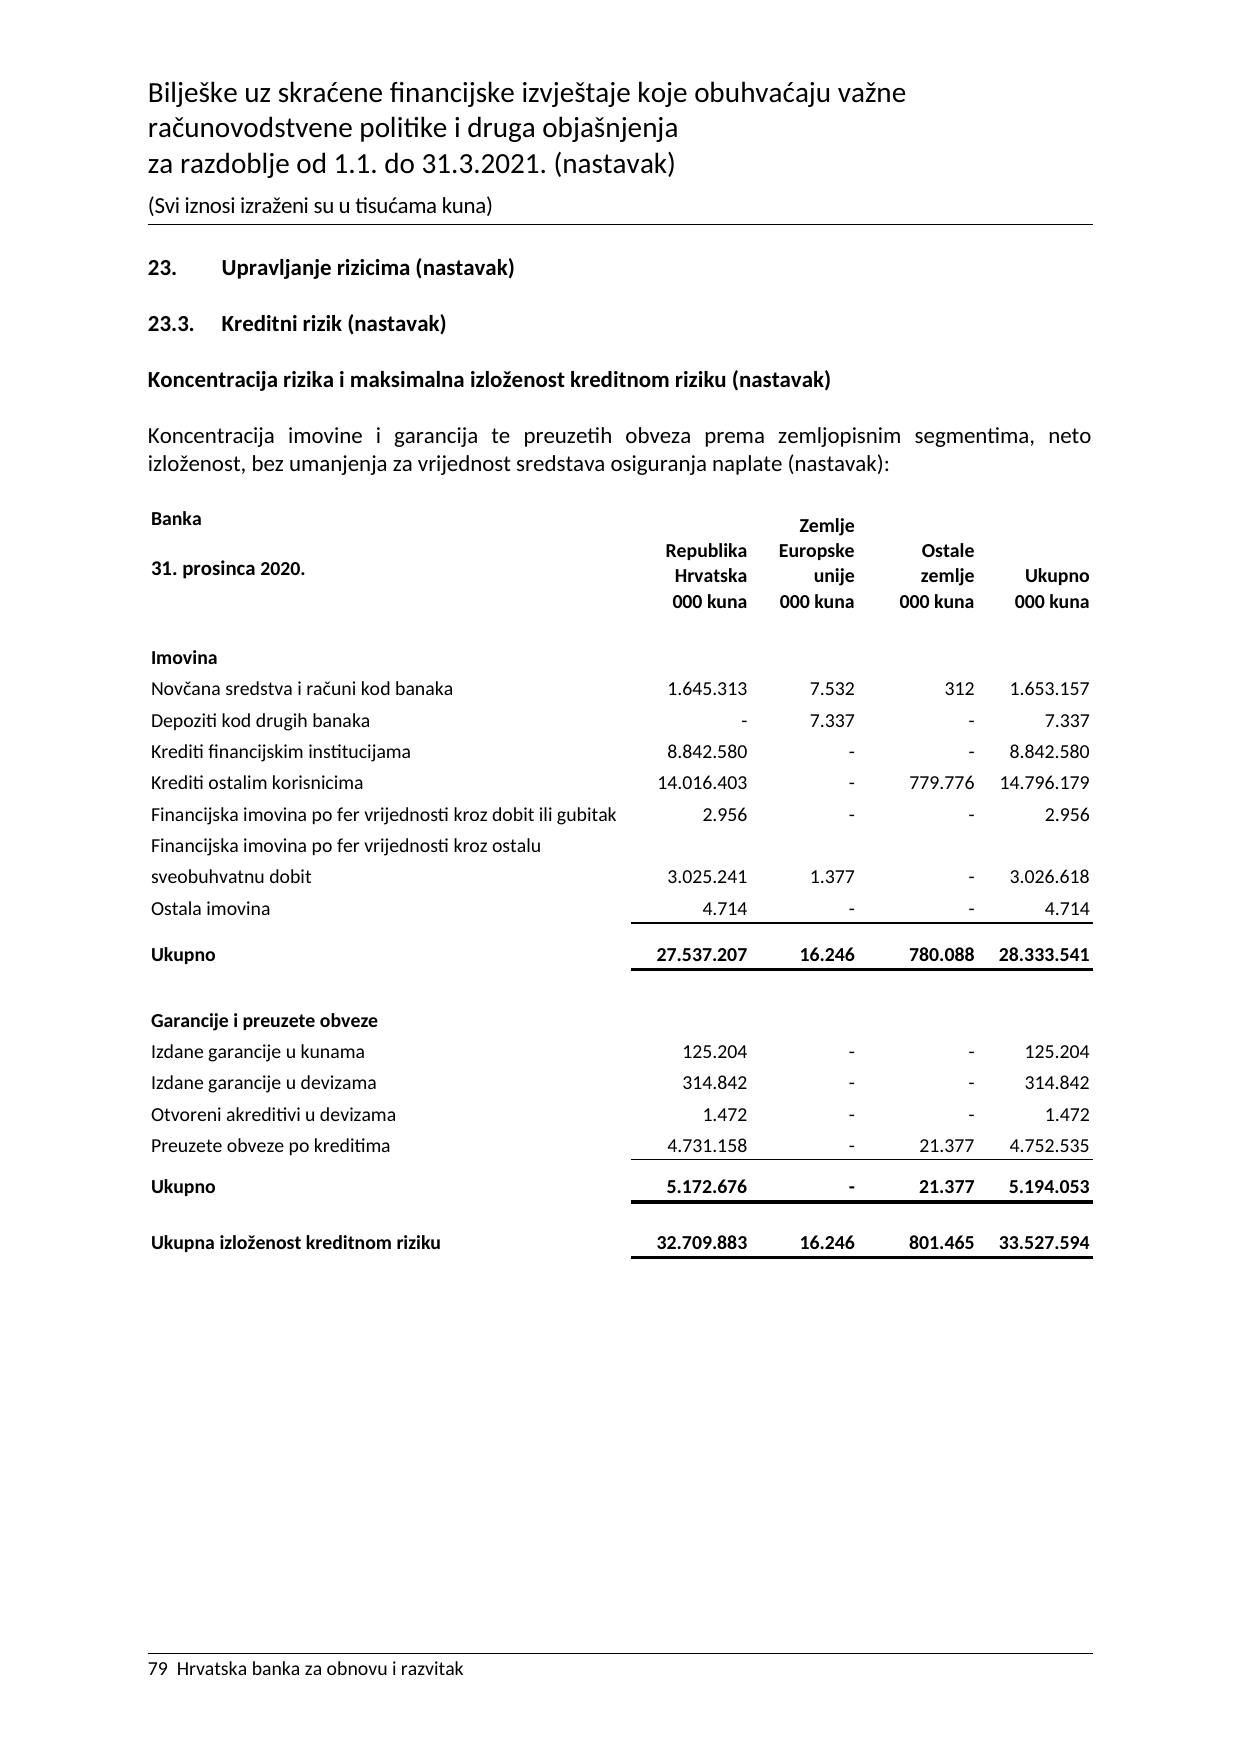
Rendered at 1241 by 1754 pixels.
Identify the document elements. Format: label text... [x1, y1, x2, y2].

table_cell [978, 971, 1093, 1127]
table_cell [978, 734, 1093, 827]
text Koncentracija rizika i maksimalna izloženost kreditnom riziku (nastavak) [148, 366, 1093, 393]
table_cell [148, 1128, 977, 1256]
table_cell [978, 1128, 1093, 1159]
text 23. Upravljanje rizicima (nastavak) [148, 253, 1093, 281]
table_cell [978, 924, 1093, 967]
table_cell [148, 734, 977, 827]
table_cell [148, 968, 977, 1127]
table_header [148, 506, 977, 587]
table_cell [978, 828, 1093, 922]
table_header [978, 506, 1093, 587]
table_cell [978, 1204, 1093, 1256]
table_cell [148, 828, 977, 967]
text Koncentracija imovine i garancija te preuzetih obveza prema zemljopisnim segmentima, neto izloženost, bez umanjenja za vrijednost sredstava osiguranja naplate (nastavak): [148, 422, 1093, 478]
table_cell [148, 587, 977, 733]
text 23.3. Kreditni rizik (nastavak) [148, 309, 1093, 337]
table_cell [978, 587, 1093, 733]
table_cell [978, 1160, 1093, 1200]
